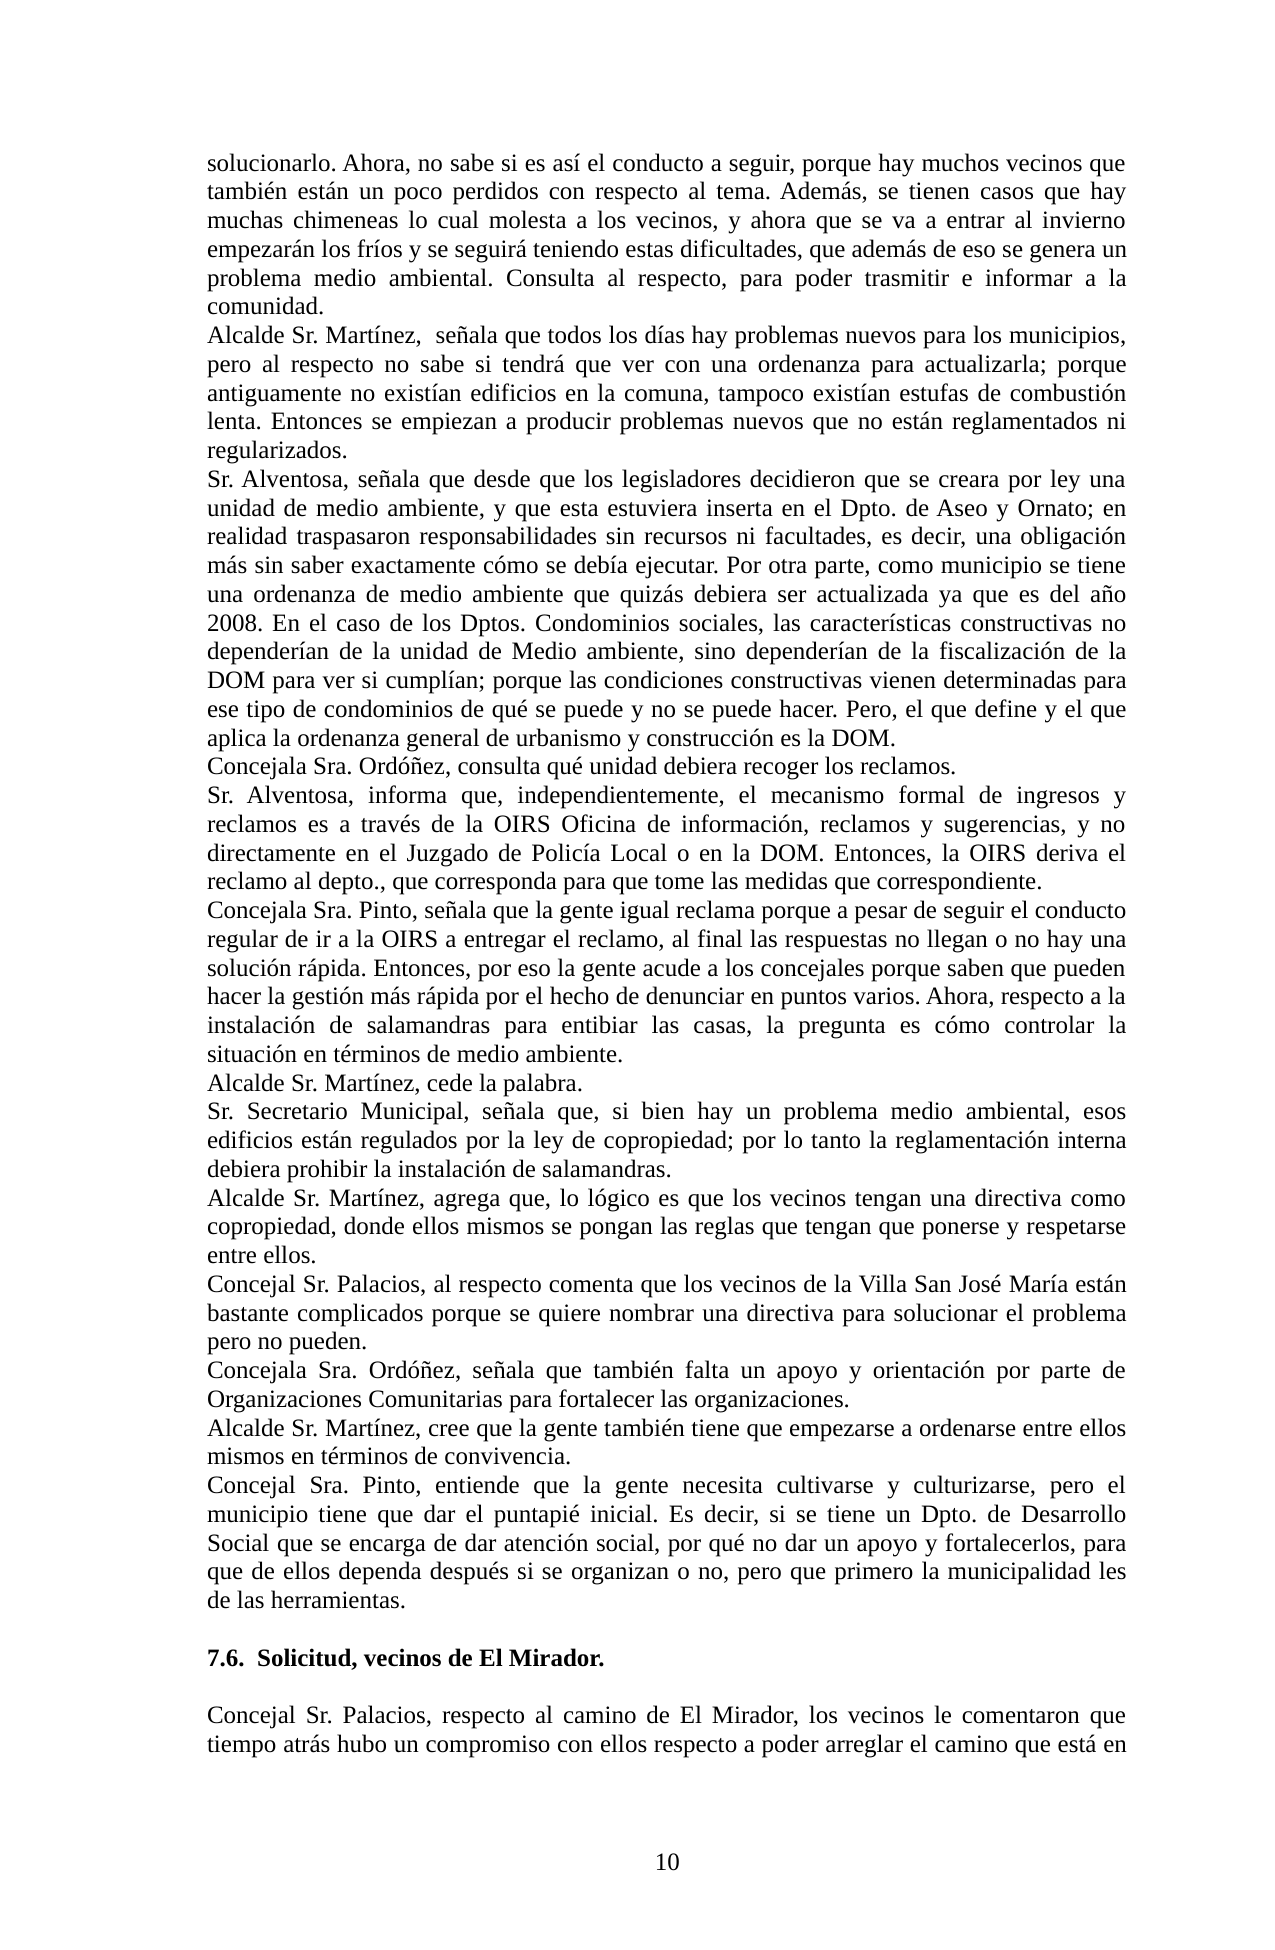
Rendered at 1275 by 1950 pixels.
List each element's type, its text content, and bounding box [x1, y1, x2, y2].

text 7.6. Solicitud, vecinos de El Mirador. [207, 1643, 1127, 1671]
text Sr. Secretario Municipal, señala que, si bien hay un problema medio ambiental, esos edificios están regulados por la ley de copropiedad; por lo tanto la reglamentación interna debiera prohibir la instalación de salamandras. [207, 1096, 1127, 1183]
text Concejal Sr. Palacios, al respecto comenta que los vecinos de la Villa San José María están bastante complicados porque se quiere nombrar una directiva para solucionar el problema pero no pueden. [207, 1269, 1127, 1355]
text Concejala Sra. Ordóñez, consulta qué unidad debiera recoger los reclamos. [207, 751, 1127, 780]
text Sr. Alventosa, informa que, independientemente, el mecanismo formal de ingresos y reclamos es a través de la OIRS Oficina de información, reclamos y sugerencias, y no directamente en el Juzgado de Policía Local o en la DOM. Entonces, la OIRS deriva el reclamo al depto., que corresponda para que tome las medidas que correspondiente. [207, 780, 1127, 895]
text Alcalde Sr. Martínez, agrega que, lo lógico es que los vecinos tengan una directiva como copropiedad, donde ellos mismos se pongan las reglas que tengan que ponerse y respetarse entre ellos. [207, 1183, 1127, 1269]
text Concejala Sra. Ordóñez, señala que también falta un apoyo y orientación por parte de Organizaciones Comunitarias para fortalecer las organizaciones. [207, 1355, 1127, 1413]
text Alcalde Sr. Martínez, señala que todos los días hay problemas nuevos para los municipios, pero al respecto no sabe si tendrá que ver con una ordenanza para actualizarla; porque antiguamente no existían edificios en la comuna, tampoco existían estufas de combustión lenta. Entonces se empiezan a producir problemas nuevos que no están reglamentados ni regularizados. [207, 320, 1127, 464]
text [207, 1700, 1127, 1758]
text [207, 148, 1127, 320]
text Concejal Sra. Pinto, entiende que la gente necesita cultivarse y culturizarse, pero el municipio tiene que dar el puntapié inicial. Es decir, si se tiene un Dpto. de Desarrollo Social que se encarga de dar atención social, por qué no dar un apoyo y fortalecerlos, para que de ellos dependa después si se organizan o no, pero que primero la municipalidad les de las herramientas. [207, 1470, 1127, 1614]
text Alcalde Sr. Martínez, cede la palabra. [207, 1068, 1127, 1096]
text Concejala Sra. Pinto, señala que la gente igual reclama porque a pesar de seguir el conducto regular de ir a la OIRS a entregar el reclamo, al final las respuestas no llegan o no hay una solución rápida. Entonces, por eso la gente acude a los concejales porque saben que pueden hacer la gestión más rápida por el hecho de denunciar en puntos varios. Ahora, respecto a la instalación de salamandras para entibiar las casas, la pregunta es cómo controlar la situación en términos de medio ambiente. [207, 895, 1127, 1068]
text Sr. Alventosa, señala que desde que los legisladores decidieron que se creara por ley una unidad de medio ambiente, y que esta estuviera inserta en el Dpto. de Aseo y Ornato; en realidad traspasaron responsabilidades sin recursos ni facultades, es decir, una obligación más sin saber exactamente cómo se debía ejecutar. Por otra parte, como municipio se tiene una ordenanza de medio ambiente que quizás debiera ser actualizada ya que es del año 2008. En el caso de los Dptos. Condominios sociales, las características constructivas no dependerían de la unidad de Medio ambiente, sino dependerían de la fiscalización de la DOM para ver si cumplían; porque las condiciones constructivas vienen determinadas para ese tipo de condominios de qué se puede y no se puede hacer. Pero, el que define y el que aplica la ordenanza general de urbanismo y construcción es la DOM. [207, 464, 1127, 751]
text Alcalde Sr. Martínez, cree que la gente también tiene que empezarse a ordenarse entre ellos mismos en términos de convivencia. [207, 1413, 1127, 1470]
